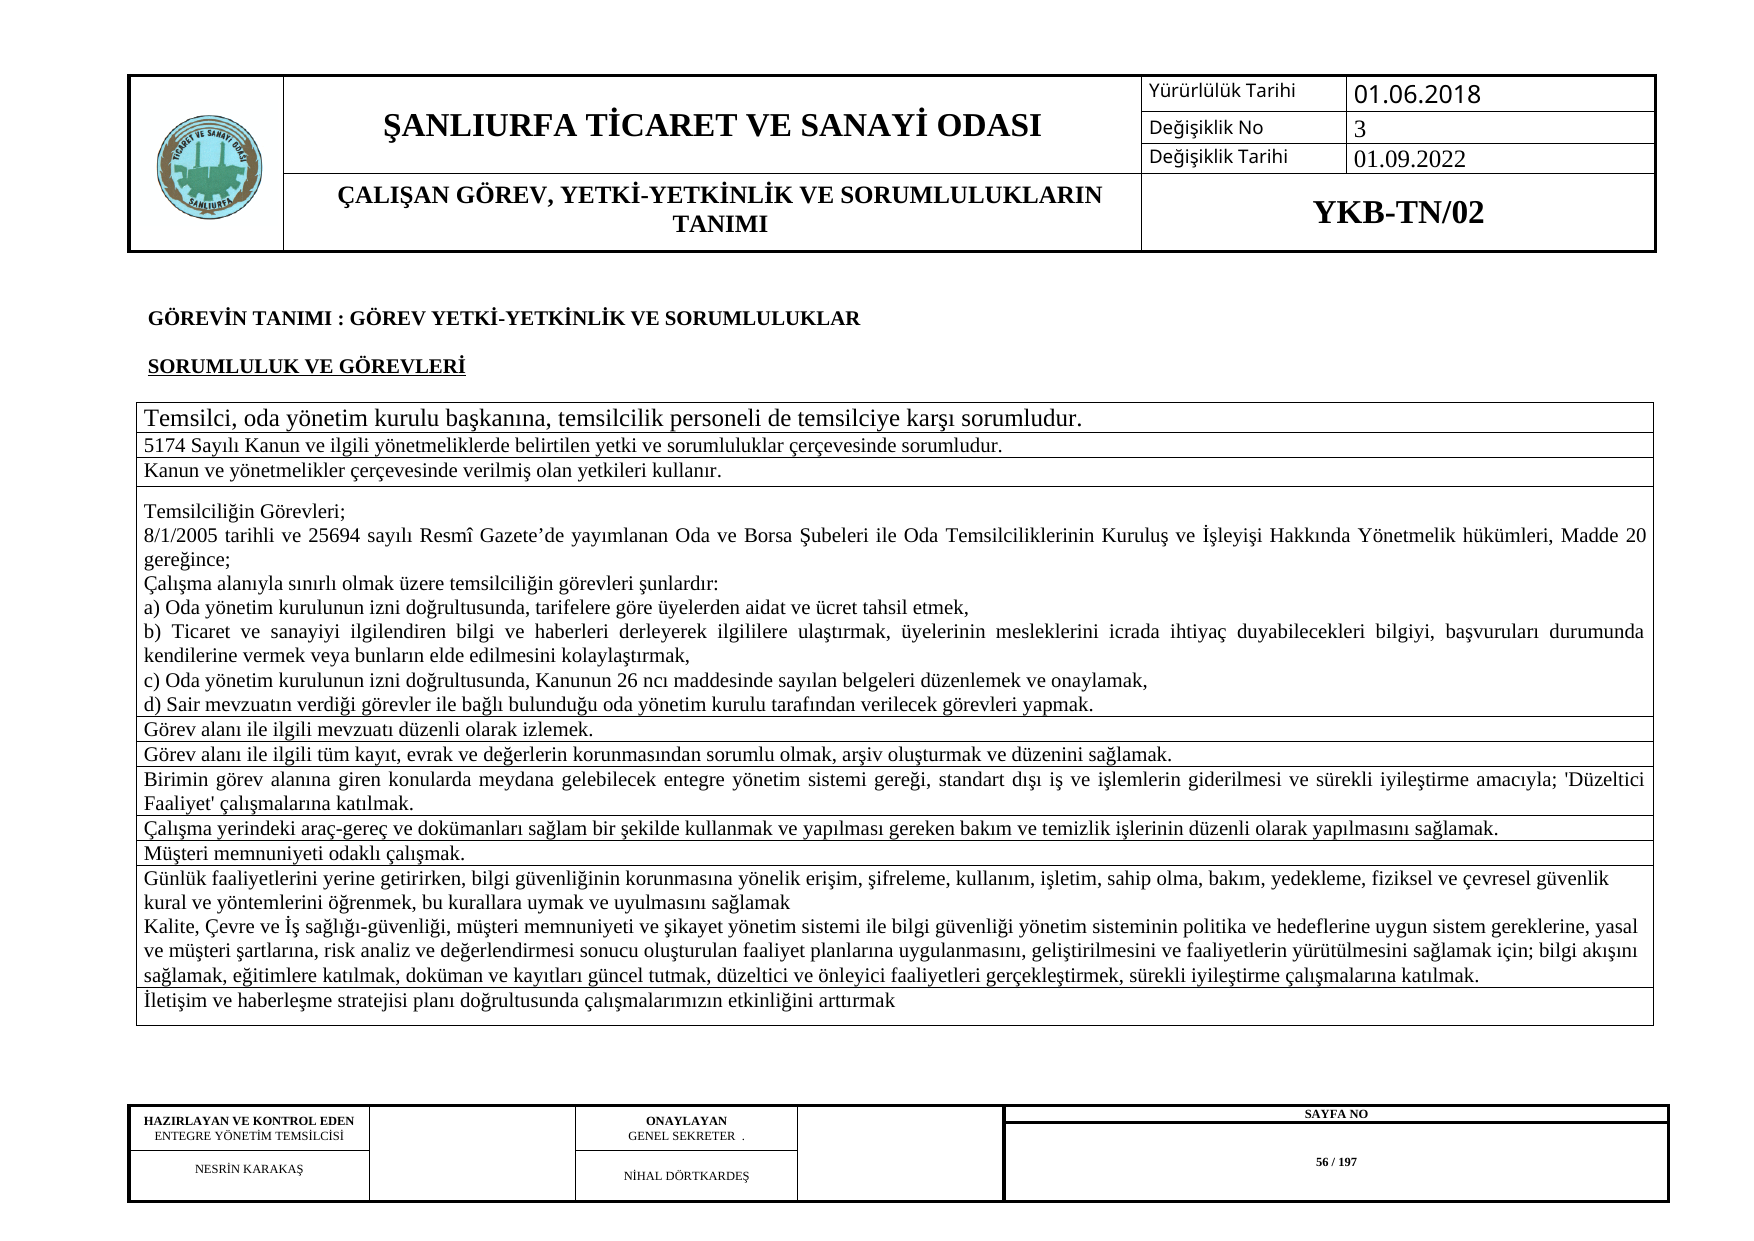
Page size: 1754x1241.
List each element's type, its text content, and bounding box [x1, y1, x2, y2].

table_cell Kanun ve yönetmelikler çerçevesinde verilmiş olan yetkileri kullanır. [137, 458, 1653, 486]
table_cell Çalışma yerindeki araç-gereç ve dokümanları sağlam bir şekilde kullanmak ve yapılması gereken bakım ve temizlik işlerinin düzenli olarak yapılmasını sağlamak. [137, 816, 1653, 840]
table_cell Günlük faaliyetlerini yerine getirirken, bilgi güvenliğinin korunmasına yönelik erişim, şifreleme, kullanım, işletim, sahip olma, bakım, yedekleme, fiziksel ve çevresel güvenlik kural ve yöntemlerini öğrenmek, bu kurallara uymak ve uyulmasını sağlamak Kalite, Çevre ve İş sağlığı-güvenliği, müşteri memnuniyeti ve şikayet yönetim sistemi ile bilgi güvenliği yönetim sisteminin politika ve hedeflerine uygun sistem gereklerine, yasal ve müşteri şartlarına, risk analiz ve değerlendirmesi sonucu oluşturulan faaliyet planlarına uygulanmasını, geliştirilmesini ve faaliyetlerin yürütülmesini sağlamak için; bilgi akışını sağlamak, eğitimlere katılmak, doküman ve kayıtları güncel tutmak, düzeltici ve önleyici faaliyetleri gerçekleştirmek, sürekli iyileştirme çalışmalarına katılmak. [137, 866, 1653, 987]
table_header Temsilci, oda yönetim kurulu başkanına, temsilcilik personeli de temsilciye karşı sorumludur. [137, 403, 1653, 432]
table_cell 5174 Sayılı Kanun ve ilgili yönetmeliklerde belirtilen yetki ve sorumluluklar çerçevesinde sorumludur. [137, 433, 1653, 457]
table_cell Müşteri memnuniyeti odaklı çalışmak. [137, 841, 1653, 865]
table_cell İletişim ve haberleşme stratejisi planı doğrultusunda çalışmalarımızın etkinliğini arttırmak [137, 988, 1653, 1025]
table_cell Görev alanı ile ilgili tüm kayıt, evrak ve değerlerin korunmasından sorumlu olmak, arşiv oluşturmak ve düzenini sağlamak. [137, 742, 1653, 766]
text GÖREVİN TANIMI : GÖREV YETKİ-YETKİNLİK VE SORUMLULUKLAR [148, 306, 1606, 330]
text SORUMLULUK VE GÖREVLERİ [148, 354, 1606, 378]
table_cell Görev alanı ile ilgili mevzuatı düzenli olarak izlemek. [137, 717, 1653, 741]
picture [136, 100, 279, 226]
table_cell Temsilciliğin Görevleri; 8/1/2005 tarihli ve 25694 sayılı Resmî Gazete’de yayımlanan Oda ve Borsa Şubeleri ile Oda Temsilciliklerinin Kuruluş ve İşleyişi Hakkında Yönetmelik hükümleri, Madde 20 gereğince; Çalışma alanıyla sınırlı olmak üzere temsilciliğin görevleri şunlardır: a) Oda yönetim kurulunun izni doğrultusunda, tarifelere göre üyelerden aidat ve ücret tahsil etmek, b) Ticaret ve sanayiyi ilgilendiren bilgi ve haberleri derleyerek ilgililere ulaştırmak, üyelerinin mesleklerini icrada ihtiyaç duyabilecekleri bilgiyi, başvuruları durumunda kendilerine vermek veya bunların elde edilmesini kolaylaştırmak, c) Oda yönetim kurulunun izni doğrultusunda, Kanunun 26 ncı maddesinde sayılan belgeleri düzenlemek ve onaylamak, d) Sair mevzuatın verdiği görevler ile bağlı bulunduğu oda yönetim kurulu tarafından verilecek görevleri yapmak. [137, 487, 1653, 716]
table_cell Birimin görev alanına giren konularda meydana gelebilecek entegre yönetim sistemi gereği, standart dışı iş ve işlemlerin giderilmesi ve sürekli iyileştirme amacıyla; 'Düzeltici Faaliyet' çalışmalarına katılmak. [137, 767, 1653, 815]
